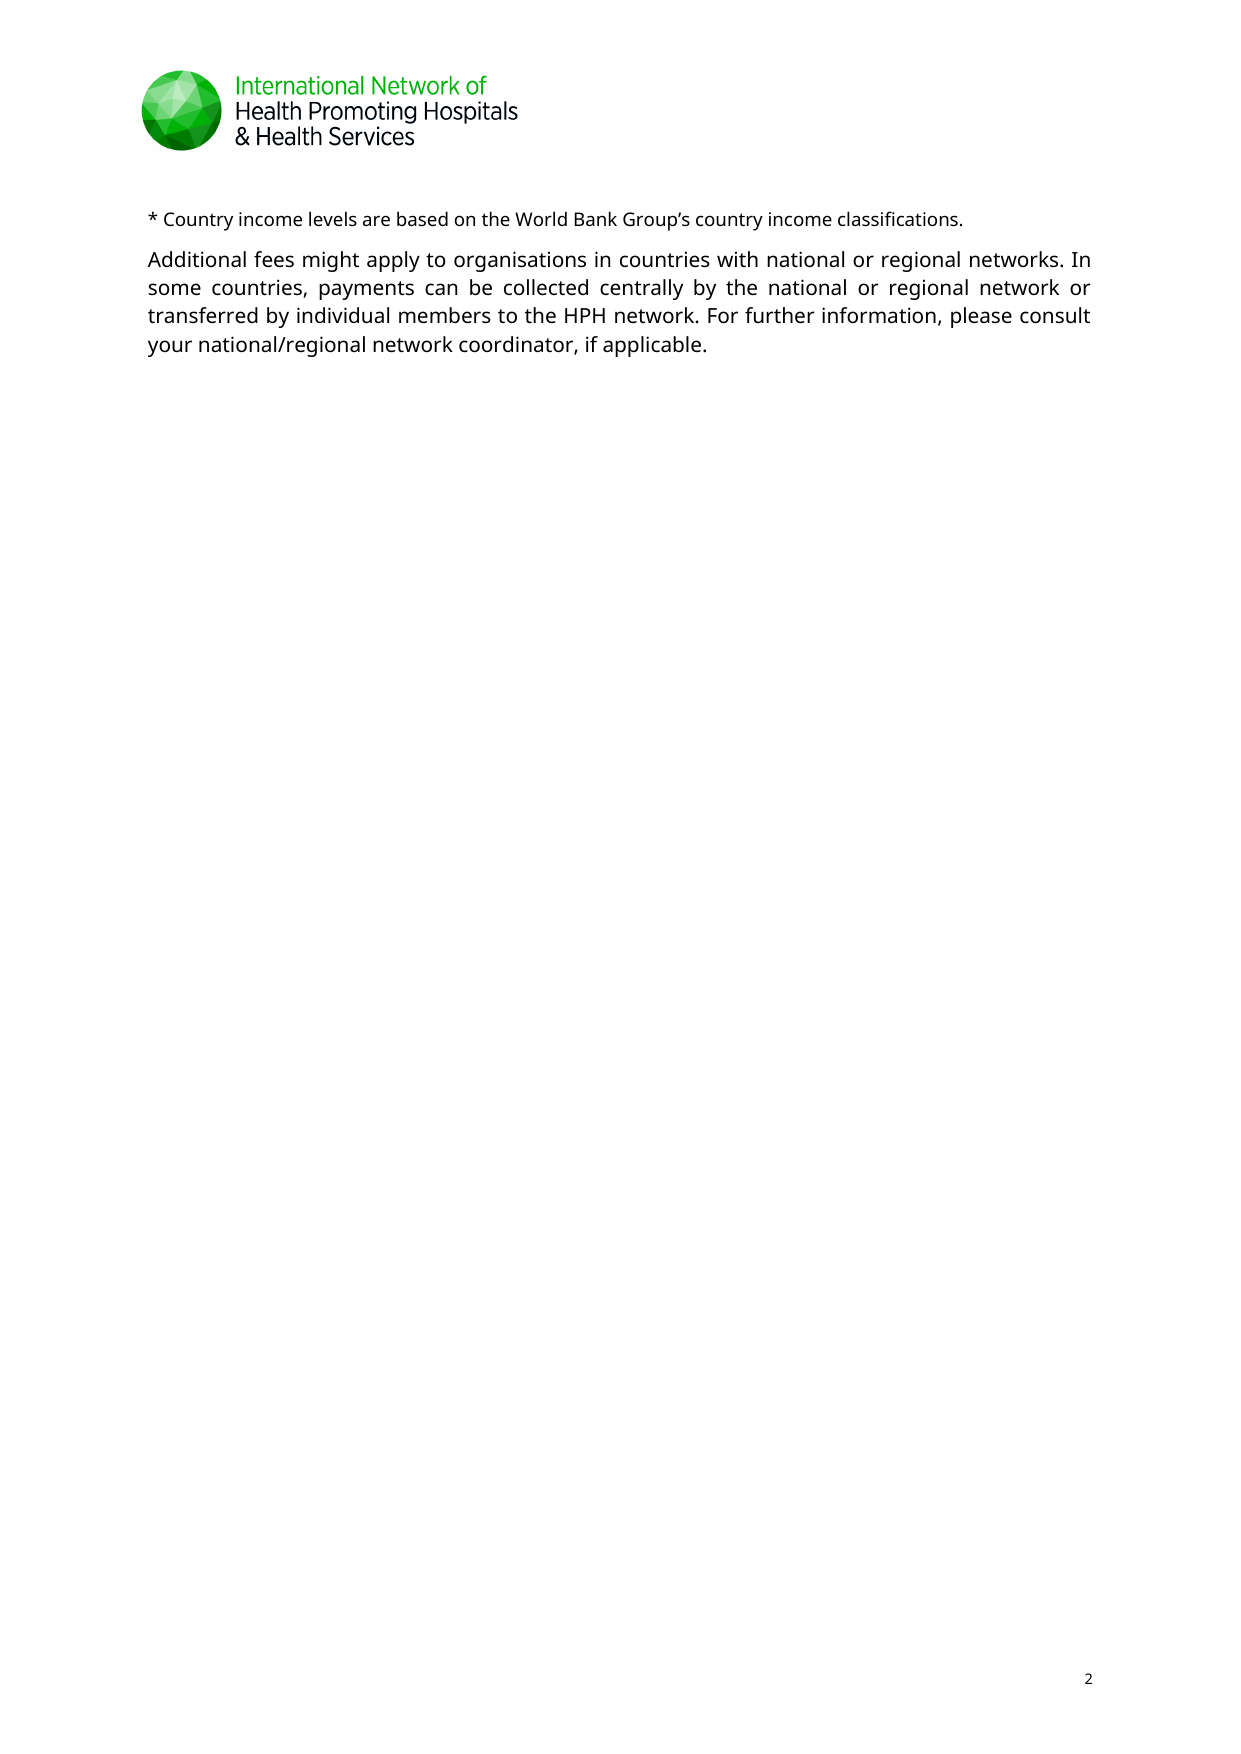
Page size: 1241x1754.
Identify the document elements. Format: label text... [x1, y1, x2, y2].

picture [104, 35, 555, 186]
text * Country income levels are based on the World Bank Group’s country income classifications. [148, 207, 1092, 232]
text Additional fees might apply to organisations in countries with national or regional networks. In some countries, payments can be collected centrally by the national or regional network or transferred by individual members to the HPH network. For further information, please consult your national/regional network coordinator, if applicable. [148, 245, 1092, 358]
